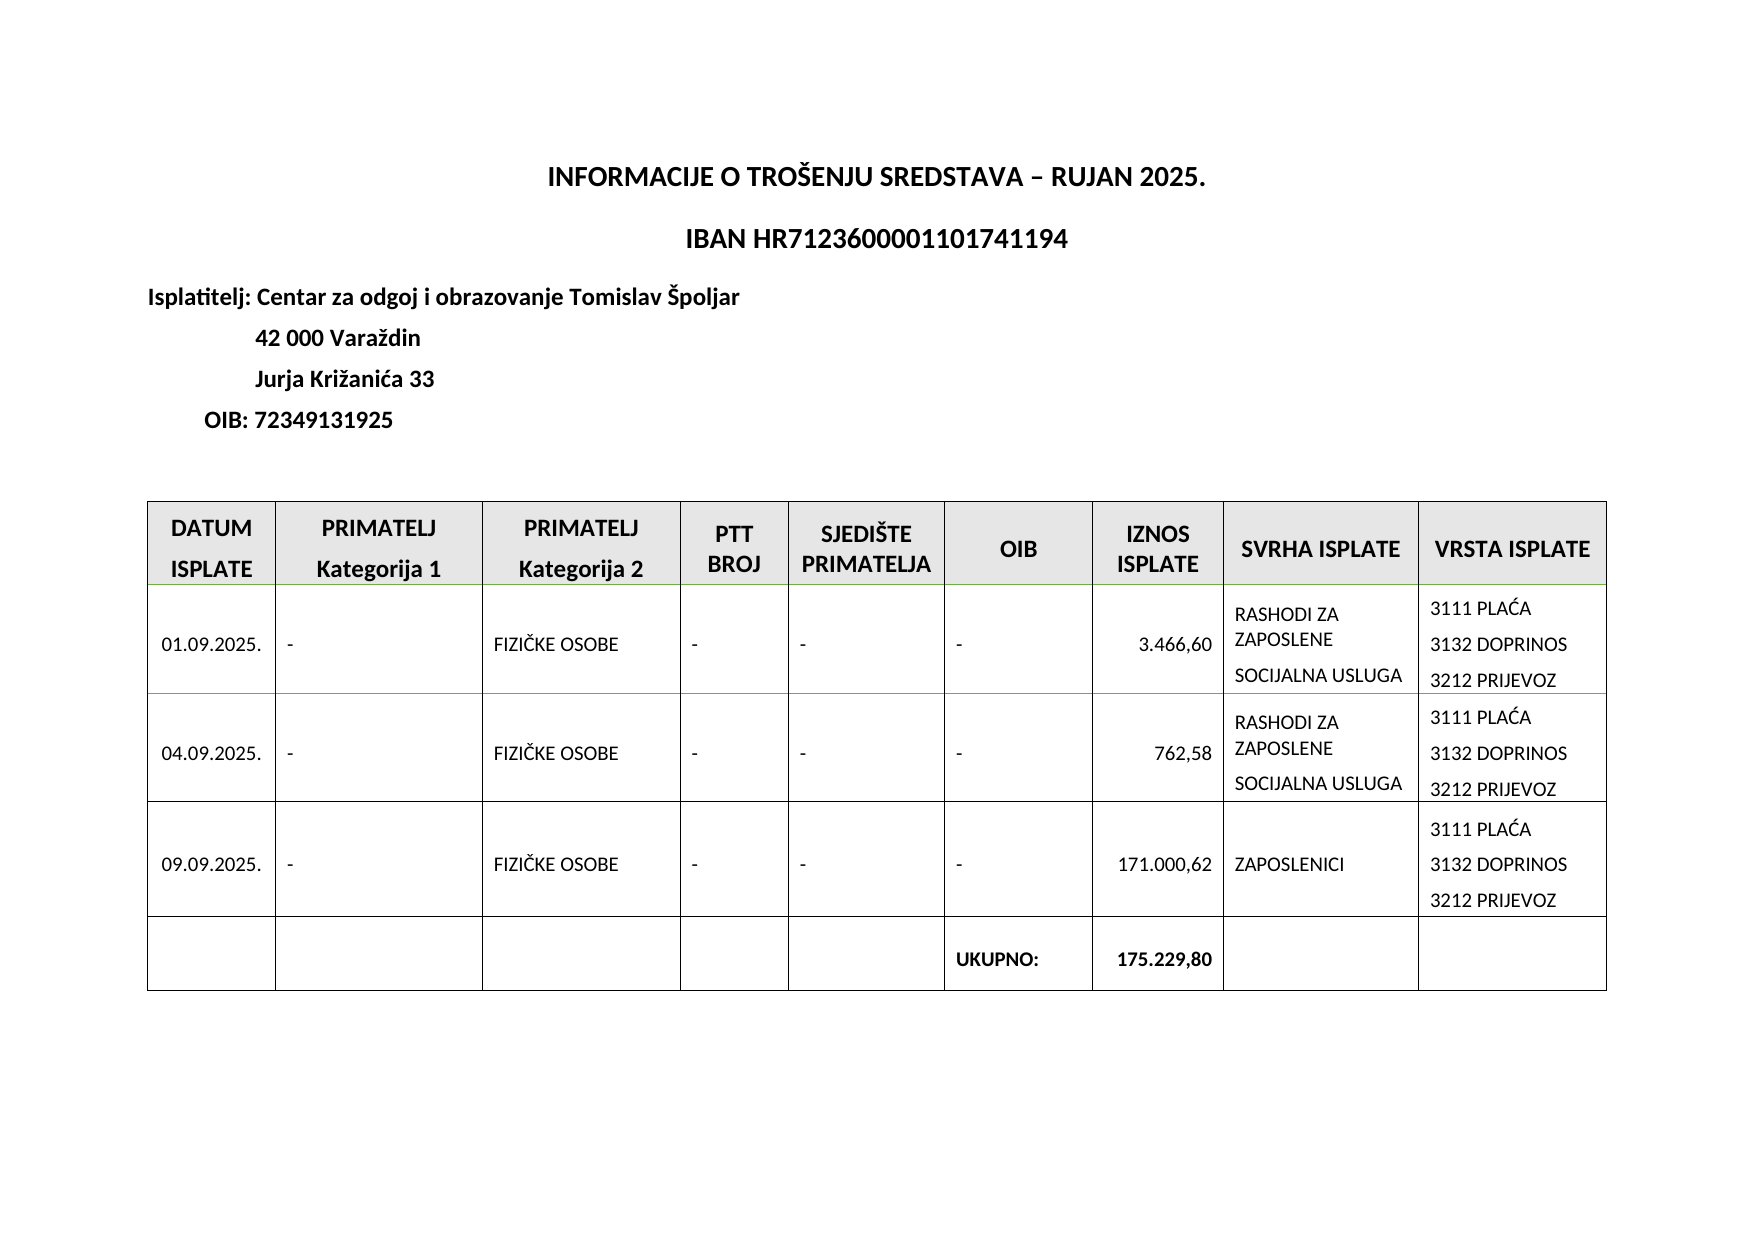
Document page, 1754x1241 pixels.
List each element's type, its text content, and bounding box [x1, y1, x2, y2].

text IBAN HR7123600001101741194 [148, 220, 1606, 255]
table_header SVRHA ISPLATE [1224, 502, 1418, 584]
table_header IZNOS ISPLATE [1093, 502, 1223, 584]
table_cell - [945, 585, 1092, 693]
table_cell - [681, 694, 788, 801]
table_cell [681, 917, 788, 990]
table_header PRIMATELJ Kategorija 2 [483, 502, 680, 584]
table_cell FIZIČKE OSOBE [483, 694, 680, 801]
text OIB: 72349131925 [148, 404, 1606, 435]
table_cell 3111 PLAĆA 3132 DOPRINOS 3212 PRIJEVOZ [1419, 802, 1606, 916]
table_cell RASHODI ZA ZAPOSLENE SOCIJALNA USLUGA [1224, 694, 1418, 801]
table_cell 3111 PLAĆA 3132 DOPRINOS 3212 PRIJEVOZ [1419, 585, 1606, 693]
table_header OIB [945, 502, 1092, 584]
table_cell - [789, 585, 944, 693]
table_cell 09.09.2025. [148, 802, 275, 916]
table_cell - [681, 802, 788, 916]
table_cell [483, 917, 680, 990]
table_cell FIZIČKE OSOBE [483, 585, 680, 693]
table_cell RASHODI ZA ZAPOSLENE SOCIJALNA USLUGA [1224, 585, 1418, 693]
table_cell [789, 917, 944, 990]
table_cell - [945, 694, 1092, 801]
table_cell - [276, 802, 482, 916]
table_cell [1224, 917, 1418, 990]
table_cell UKUPNO: [945, 917, 1092, 990]
table_cell 04.09.2025. [148, 694, 275, 801]
table_cell 3111 PLAĆA 3132 DOPRINOS 3212 PRIJEVOZ [1419, 694, 1606, 801]
table_cell 01.09.2025. [148, 585, 275, 693]
table_cell 3.466,60 [1093, 585, 1223, 693]
text Jurja Križanića 33 [148, 363, 1606, 394]
table_cell FIZIČKE OSOBE [483, 802, 680, 916]
text 42 000 Varaždin [148, 322, 1606, 353]
table_cell - [945, 802, 1092, 916]
table_cell [1419, 917, 1606, 990]
table_cell - [789, 802, 944, 916]
table_cell ZAPOSLENICI [1224, 802, 1418, 916]
table_header PRIMATELJ Kategorija 1 [276, 502, 482, 584]
table_cell - [276, 585, 482, 693]
table_cell 762,58 [1093, 694, 1223, 801]
table_cell - [681, 585, 788, 693]
table_cell [148, 917, 275, 990]
table_cell 171.000,62 [1093, 802, 1223, 916]
text INFORMACIJE O TROŠENJU SREDSTAVA – RUJAN 2025. [148, 158, 1606, 194]
table_cell - [276, 694, 482, 801]
table_cell - [789, 694, 944, 801]
table_header VRSTA ISPLATE [1419, 502, 1606, 584]
table_header DATUM ISPLATE [148, 502, 275, 584]
text Isplatitelj: Centar za odgoj i obrazovanje Tomislav Špoljar [148, 282, 1606, 312]
table_cell [276, 917, 482, 990]
table_cell 175.229,80 [1093, 917, 1223, 990]
table_header PTT BROJ [681, 502, 788, 584]
table_header SJEDIŠTE PRIMATELJA [789, 502, 944, 584]
